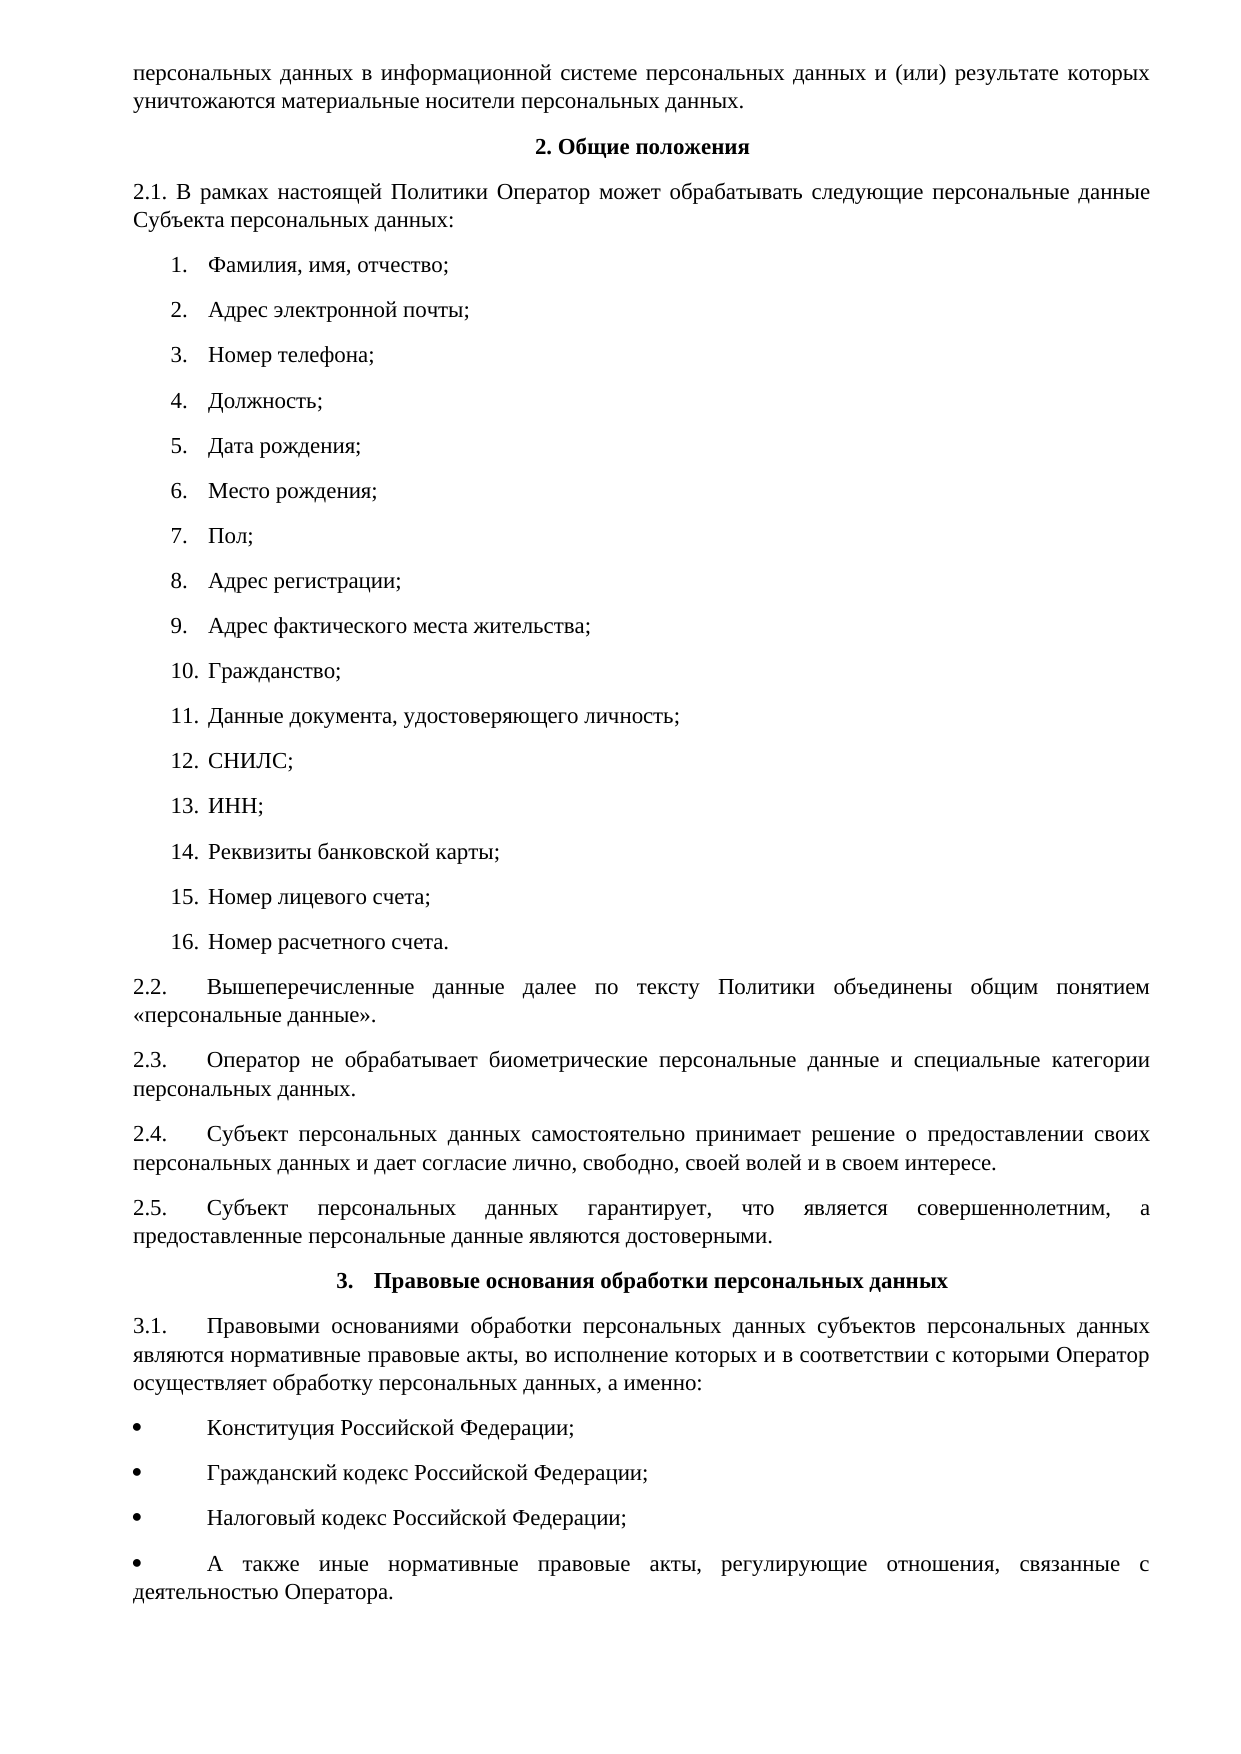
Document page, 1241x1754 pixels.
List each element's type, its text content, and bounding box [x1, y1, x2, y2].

list Адрес электронной почты; [170, 296, 1152, 323]
list А также иные нормативные правовые акты, регулирующие отношения, связанные с деятельностью Оператора. [133, 1549, 1152, 1604]
list Номер расчетного счета. [170, 928, 1152, 954]
list Номер телефона; [170, 342, 1152, 368]
list Номер лицевого счета; [170, 883, 1152, 909]
list СНИЛС; [170, 747, 1152, 774]
list Адрес регистрации; [170, 567, 1152, 593]
list Субъект персональных данных гарантирует, что является совершеннолетним, а предоставленные персональные данные являются достоверными. [133, 1194, 1152, 1248]
list Фамилия, имя, отчество; [170, 251, 1152, 278]
list ИНН; [170, 793, 1152, 819]
list Данные документа, удостоверяющего личность; [170, 702, 1152, 729]
list Место рождения; [170, 477, 1152, 503]
list Субъект персональных данных самостоятельно принимает решение о предоставлении своих персональных данных и дает согласие лично, свободно, своей волей и в своем интересе. [133, 1120, 1152, 1175]
list Вышеперечисленные данные далее по тексту Политики объединены общим понятием «персональные данные». [133, 973, 1152, 1028]
list Адрес фактического места жительства; [170, 612, 1152, 638]
list Дата рождения; [170, 432, 1152, 458]
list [133, 59, 1152, 114]
text 2.1. В рамках настоящей Политики Оператор может обрабатывать следующие персональные данные Субъекта персональных данных: [133, 178, 1152, 233]
list Налоговый кодекс Российской Федерации; [133, 1504, 1152, 1531]
list Должность; [170, 387, 1152, 413]
list Конституция Российской Федерации; [133, 1414, 1152, 1441]
list Правовыми основаниями обработки персональных данных субъектов персональных данных являются нормативные правовые акты, во исполнение которых и в соответствии с которыми Оператор осуществляет обработку персональных данных, а именно: [133, 1312, 1152, 1396]
list Гражданство; [170, 657, 1152, 684]
list Оператор не обрабатывает биометрические персональные данные и специальные категории персональных данных. [133, 1047, 1152, 1101]
list Реквизиты банковской карты; [170, 838, 1152, 864]
text 2. Общие положения [133, 133, 1152, 159]
list Гражданский кодекс Российской Федерации; [133, 1459, 1152, 1486]
list Пол; [170, 522, 1152, 548]
list Правовые основания обработки персональных данных [133, 1267, 1152, 1293]
